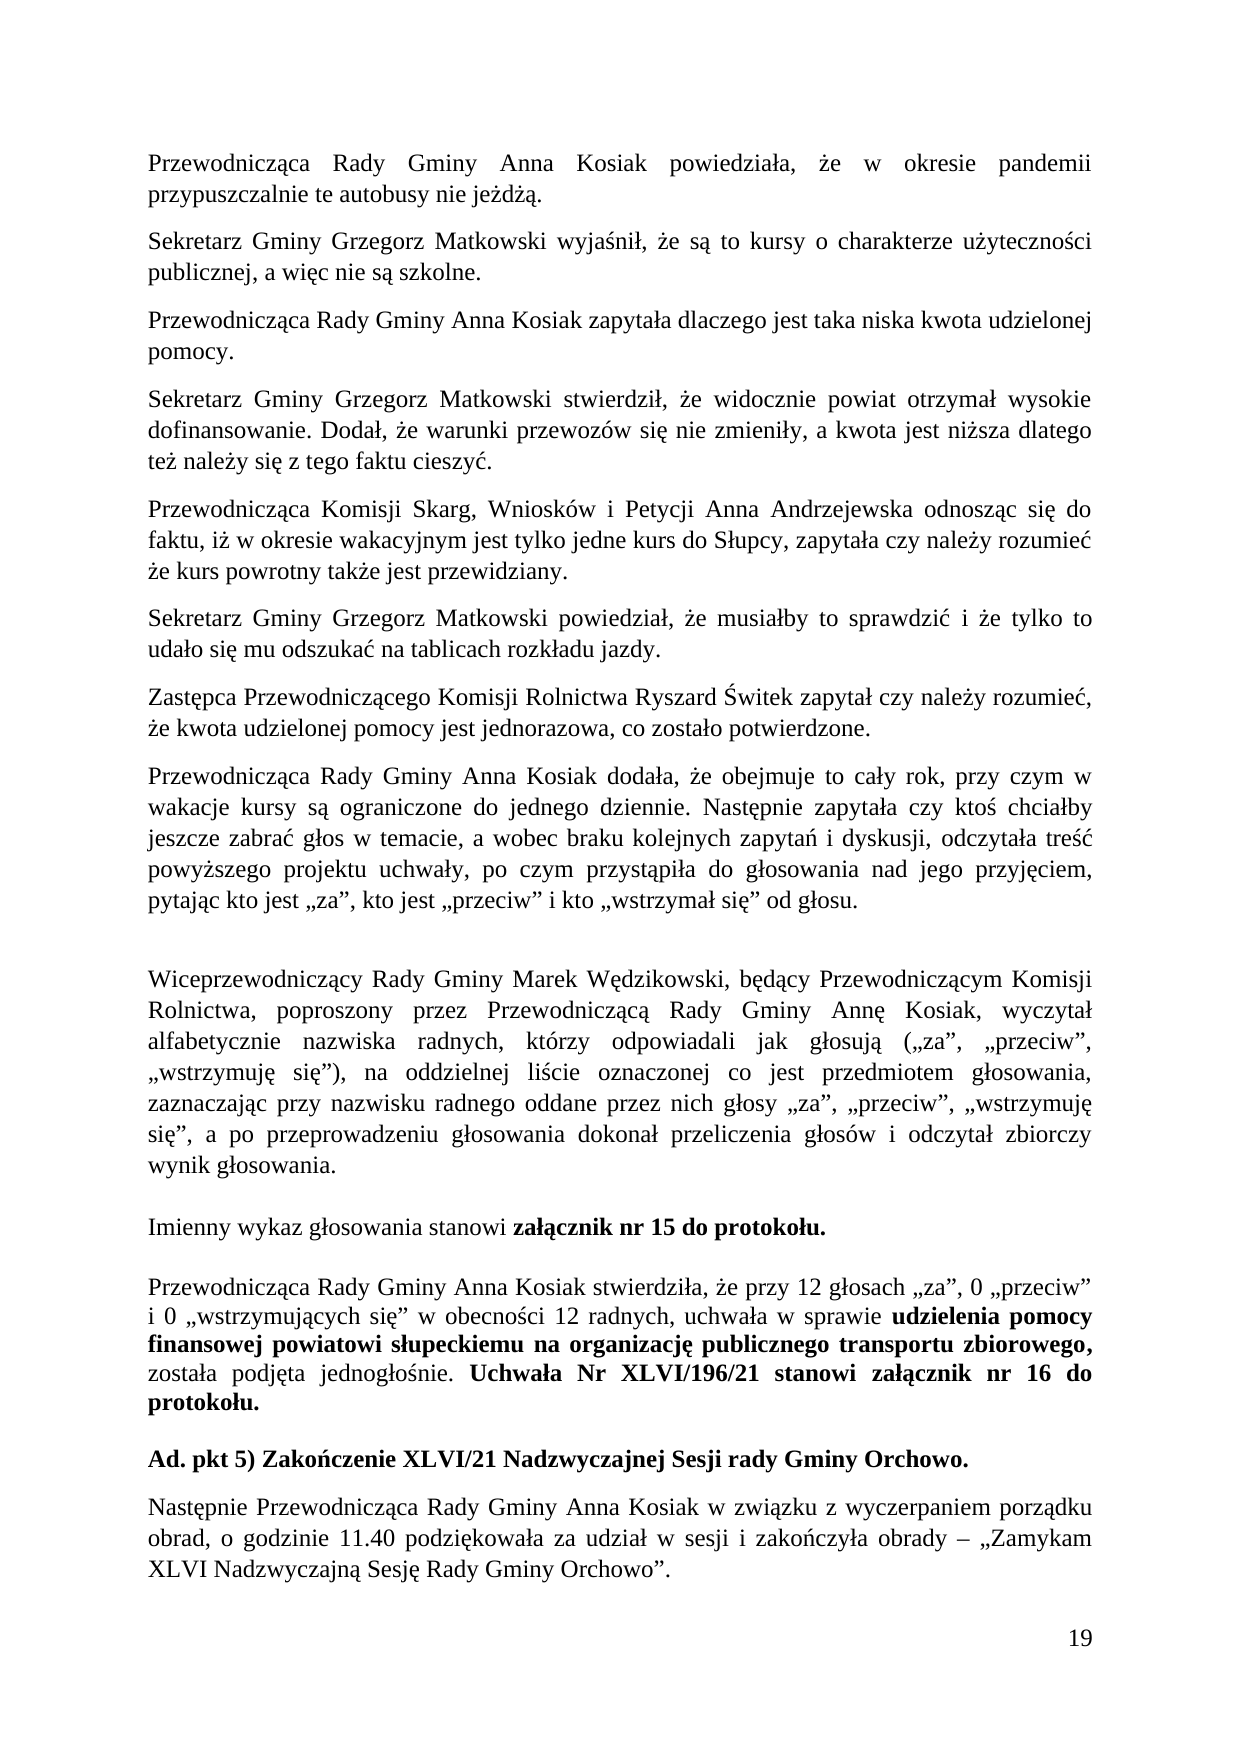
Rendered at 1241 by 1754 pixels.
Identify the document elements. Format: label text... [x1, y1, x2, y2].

text Przewodnicząca Rady Gminy Anna Kosiak powiedziała, że w okresie pandemii przypuszczalnie te autobusy nie jeżdżą. [148, 148, 1093, 207]
text Ad. pkt 5) Zakończenie XLVI/21 Nadzwyczajnej Sesji rady Gminy Orchowo. [148, 1444, 1093, 1473]
text Zastępca Przewodniczącego Komisji Rolnictwa Ryszard Świtek zapytał czy należy rozumieć, że kwota udzielonej pomocy jest jednorazowa, co zostało potwierdzone. [148, 682, 1093, 742]
text Następnie Przewodnicząca Rady Gminy Anna Kosiak w związku z wyczerpaniem porządku obrad, o godzinie 11.40 podziękowała za udział w sesji i zakończyła obrady – „Zamykam XLVI Nadzwyczajną Sesję Rady Gminy Orchowo”. [148, 1492, 1093, 1583]
text Przewodnicząca Rady Gminy Anna Kosiak dodała, że obejmuje to cały rok, przy czym w wakacje kursy są ograniczone do jednego dziennie. Następnie zapytała czy ktoś chciałby jeszcze zabrać głos w temacie, a wobec braku kolejnych zapytań i dyskusji, odczytała treść powyższego projektu uchwały, po czym przystąpiła do głosowania nad jego przyjęciem, pytając kto jest „za”, kto jest „przeciw” i kto „wstrzymał się” od głosu. [148, 761, 1093, 914]
text Przewodnicząca Rady Gminy Anna Kosiak stwierdziła, że przy 12 głosach „za”, 0 „przeciw” i 0 „wstrzymujących się” w obecności 12 radnych, uchwała w sprawie udzielenia pomocy finansowej powiatowi słupeckiemu na organizację publicznego transportu zbiorowego, została podjęta jednogłośnie. Uchwała Nr XLVI/196/21 stanowi załącznik nr 16 do protokołu. [148, 1272, 1093, 1416]
text Przewodnicząca Rady Gminy Anna Kosiak zapytała dlaczego jest taka niska kwota udzielonej pomocy. [148, 305, 1093, 365]
text Sekretarz Gminy Grzegorz Matkowski stwierdził, że widocznie powiat otrzymał wysokie dofinansowanie. Dodał, że warunki przewozów się nie zmieniły, a kwota jest niższa dlatego też należy się z tego faktu cieszyć. [148, 384, 1093, 475]
text Sekretarz Gminy Grzegorz Matkowski wyjaśnił, że są to kursy o charakterze użyteczności publicznej, a więc nie są szkolne. [148, 226, 1093, 286]
text Wiceprzewodniczący Rady Gminy Marek Wędzikowski, będący Przewodniczącym Komisji Rolnictwa, poproszony przez Przewodniczącą Rady Gminy Annę Kosiak, wyczytał alfabetycznie nazwiska radnych, którzy odpowiadali jak głosują („za”, „przeciw”, „wstrzymuję się”), na oddzielnej liście oznaczonej co jest przedmiotem głosowania, zaznaczając przy nazwisku radnego oddane przez nich głosy „za”, „przeciw”, „wstrzymuję się”, a po przeprowadzeniu głosowania dokonał przeliczenia głosów i odczytał zbiorczy wynik głosowania. [148, 964, 1093, 1179]
text Sekretarz Gminy Grzegorz Matkowski powiedział, że musiałby to sprawdzić i że tylko to udało się mu odszukać na tablicach rozkładu jazdy. [148, 603, 1093, 663]
text Przewodnicząca Komisji Skarg, Wniosków i Petycji Anna Andrzejewska odnosząc się do faktu, iż w okresie wakacyjnym jest tylko jedne kurs do Słupcy, zapytała czy należy rozumieć że kurs powrotny także jest przewidziany. [148, 494, 1093, 584]
text Imienny wykaz głosowania stanowi załącznik nr 15 do protokołu. [148, 1212, 1093, 1241]
